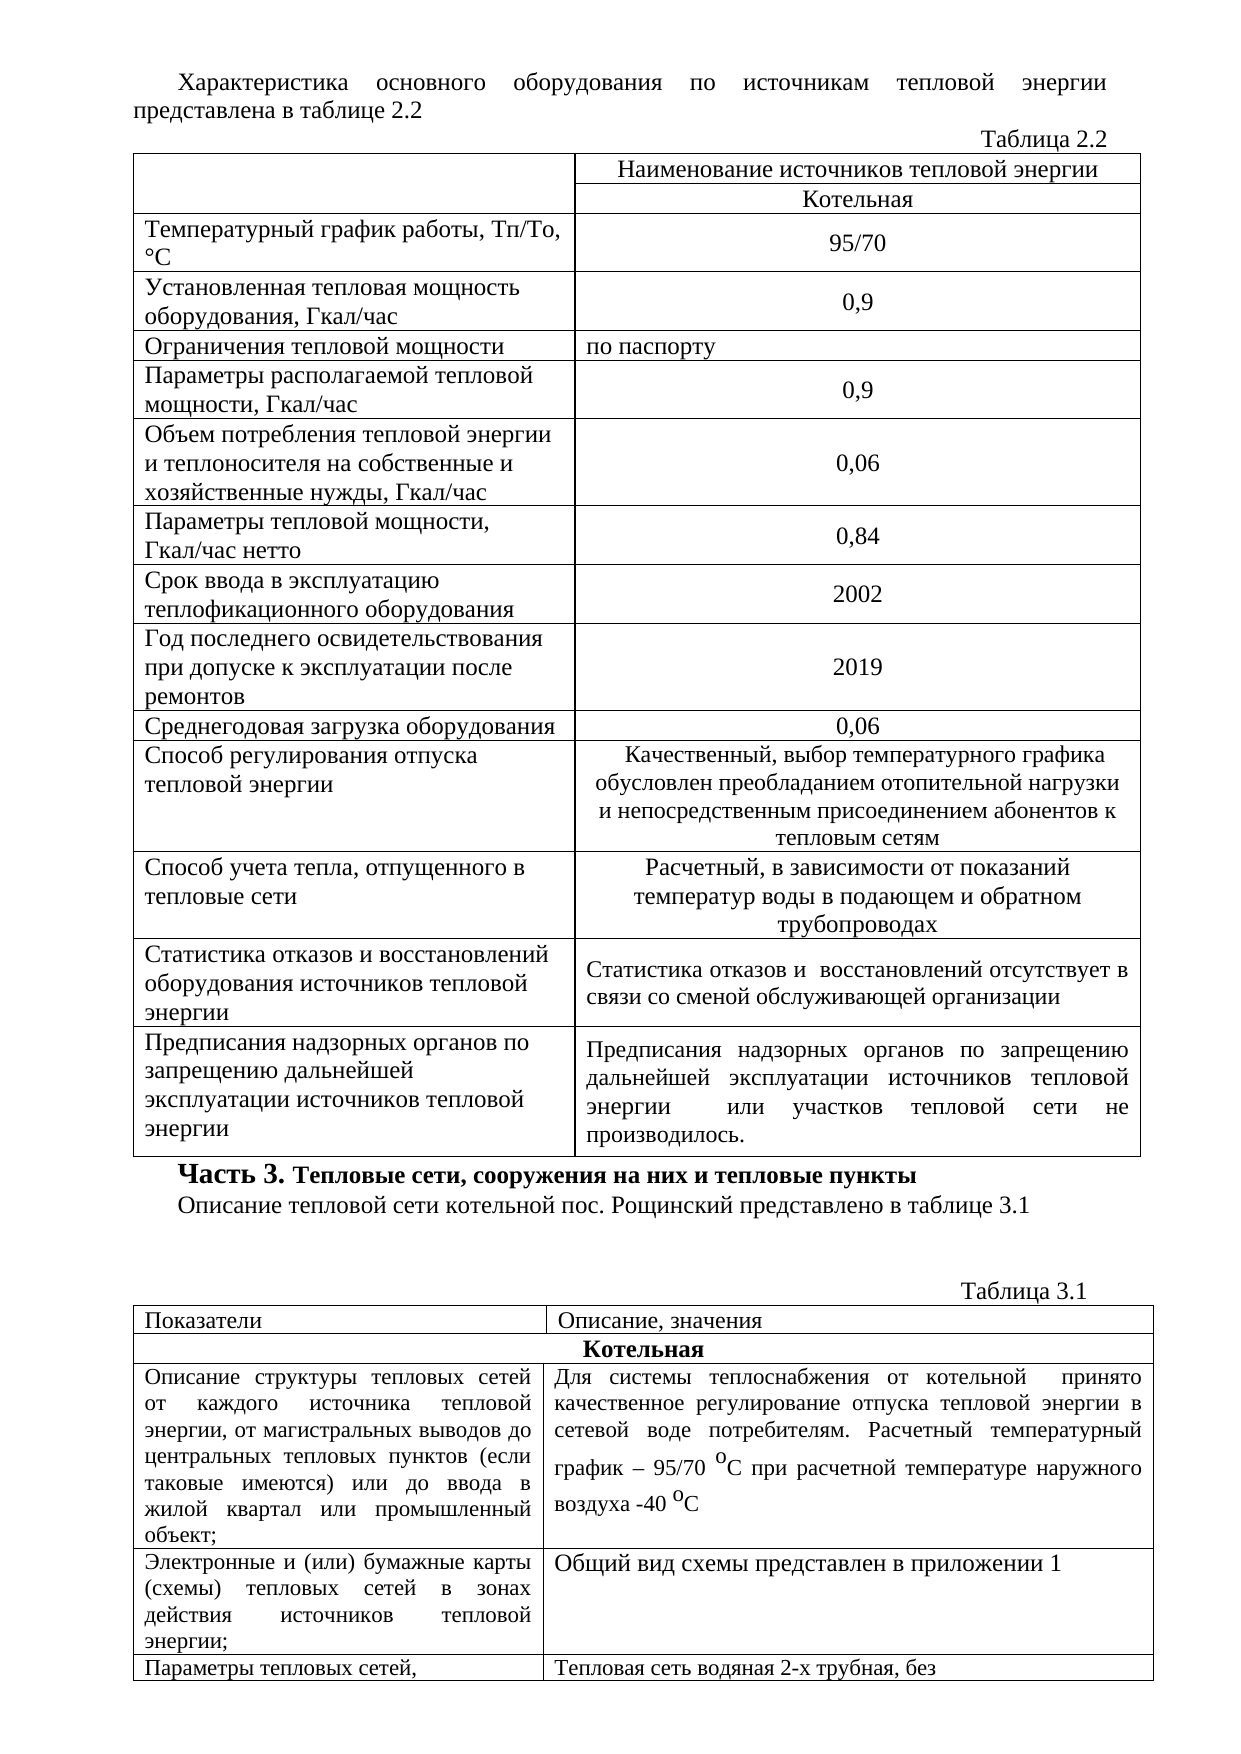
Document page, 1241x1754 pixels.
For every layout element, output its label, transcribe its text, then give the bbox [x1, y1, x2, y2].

table_cell 0,9 [576, 272, 1140, 330]
table_cell 0,84 [576, 506, 1140, 564]
table_cell Температурный график работы, Тп/То, °С [134, 214, 574, 271]
table_cell 0,06 [576, 711, 1140, 739]
table_cell Способ регулирования отпуска тепловой энергии [134, 741, 574, 851]
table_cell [134, 1655, 543, 1680]
text Характеристика основного оборудования по источникам тепловой энергии представлена в таблице 2.2 [133, 67, 1107, 124]
table_cell Предписания надзорных органов по запрещению дальнейшей эксплуатации источников тепловой энергии или участков тепловой сети не производилось. [576, 1027, 1140, 1156]
table_cell Установленная тепловая мощность оборудования, Гкал/час [134, 272, 574, 330]
text Таблица 3.1 [103, 1276, 1087, 1305]
table_header [134, 154, 574, 213]
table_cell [544, 1655, 1153, 1680]
table_cell Параметры располагаемой тепловой мощности, Гкал/час [134, 361, 574, 418]
table_cell Котельная [576, 184, 1140, 213]
table_cell Параметры тепловой мощности, Гкал/час нетто [134, 506, 574, 564]
table_cell 95/70 [576, 214, 1140, 271]
text Описание тепловой сети котельной пос. Рощинский представлено в таблице 3.1 [103, 1190, 1137, 1219]
table_header Описание, значения [547, 1306, 1153, 1333]
table_cell Год последнего освидетельствования при допуске к эксплуатации после ремонтов [134, 624, 574, 710]
text Таблица 2.2 [162, 124, 1107, 153]
subtitle Тепловые сети, сооружения на них и тепловые пункты [177, 1157, 1137, 1190]
table_cell 2019 [576, 624, 1140, 710]
table_cell Среднегодовая загрузка оборудования [134, 711, 574, 739]
table_cell Для системы теплоснабжения от котельной принято качественное регулирование отпуска тепловой энергии в сетевой воде потребителям. Расчетный температурный график – 95/70 оС при расчетной температуре наружного воздуха -40 оС [544, 1364, 1153, 1548]
table_cell Электронные и (или) бумажные карты (схемы) тепловых сетей в зонах действия источников тепловой энергии; [134, 1549, 543, 1653]
table_cell Статистика отказов и восстановлений отсутствует в связи со сменой обслуживающей организации [576, 939, 1140, 1026]
table_cell Способ учета тепла, отпущенного в тепловые сети [134, 852, 574, 938]
table_cell Котельная [134, 1334, 1153, 1363]
table_cell Ограничения тепловой мощности [134, 331, 574, 359]
table_cell 0,06 [576, 419, 1140, 505]
table_cell Описание структуры тепловых сетей от каждого источника тепловой энергии, от магистральных выводов до центральных тепловых пунктов (если таковые имеются) или до ввода в жилой квартал или промышленный объект; [134, 1364, 543, 1548]
table_cell Общий вид схемы представлен в приложении 1 [544, 1549, 1153, 1653]
table_cell Качественный, выбор температурного графика обусловлен преобладанием отопительной нагрузки и непосредственным присоединением абонентов к тепловым сетям [576, 741, 1140, 851]
table_cell Предписания надзорных органов по запрещению дальнейшей эксплуатации источников тепловой энергии [134, 1027, 574, 1156]
table_cell Расчетный, в зависимости от показаний температур воды в подающем и обратном трубопроводах [576, 852, 1140, 938]
table_cell по паспорту [576, 331, 1140, 359]
table_cell 0,9 [576, 361, 1140, 418]
table_header Наименование источников тепловой энергии [576, 154, 1140, 183]
table_cell 2002 [576, 565, 1140, 622]
table_cell Объем потребления тепловой энергии и теплоносителя на собственные и хозяйственные нужды, Гкал/час [134, 419, 574, 505]
table_header Показатели [134, 1306, 546, 1333]
table_cell Срок ввода в эксплуатацию теплофикационного оборудования [134, 565, 574, 622]
table_cell Статистика отказов и восстановлений оборудования источников тепловой энергии [134, 939, 574, 1026]
